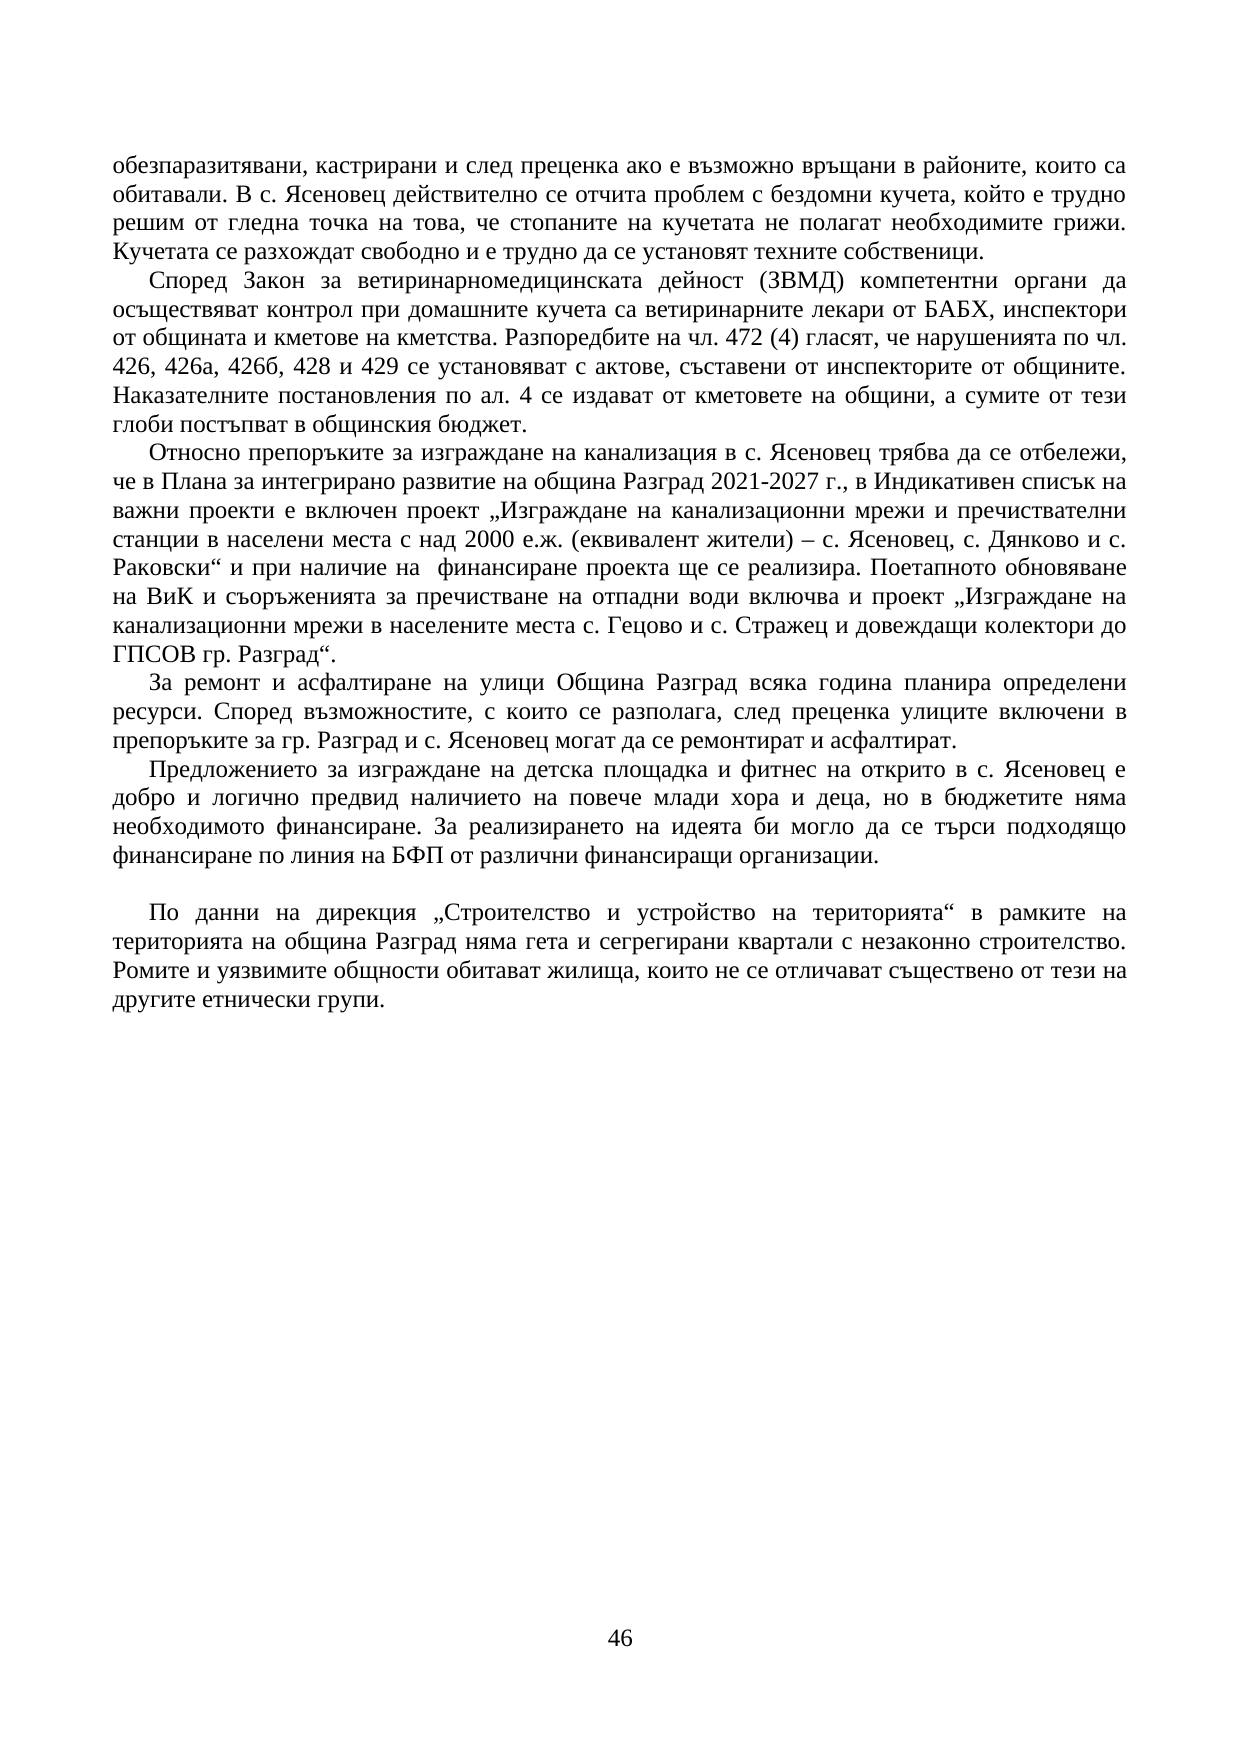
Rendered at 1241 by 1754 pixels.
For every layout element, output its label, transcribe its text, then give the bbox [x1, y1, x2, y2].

text Относно препоръките за изграждане на канализация в с. Ясеновец трябва да се отбележи, че в Плана за интегрирано развитие на община Разград 2021-2027 г., в Индикативен списък на важни проекти е включен проект „Изграждане на канализационни мрежи и пречиствателни станции в населени места с над 2000 е.ж. (еквивалент жители) – с. Ясеновец, с. Дянково и с. Раковски“ и при наличие на финансиране проекта ще се реализира. Поетапното обновяване на ВиК и съоръженията за пречистване на отпадни води включва и проект „Изграждане на канализационни мрежи в населените места с. Гецово и с. Стражец и довеждащи колектори до ГПСОВ гр. Разград“. [112, 437, 1128, 667]
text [112, 150, 1128, 265]
text По данни на дирекция „Строителство и устройство на територията“ в рамките на територията на община Разград няма гета и сегрегирани квартали с незаконно строителство. Ромите и уязвимите общности обитават жилища, които не се отличават съществено от тези на другите етнически групи. [112, 897, 1128, 1012]
text Предложението за изграждане на детска площадка и фитнес на открито в с. Ясеновец е добро и логично предвид наличието на повече млади хора и деца, но в бюджетите няма необходимото финансиране. За реализирането на идеята би могло да се търси подходящо финансиране по линия на БФП от различни финансиращи организации. [112, 754, 1128, 869]
text За ремонт и асфалтиране на улици Община Разград всяка година планира определени ресурси. Според възможностите, с които се разполага, след преценка улиците включени в препоръките за гр. Разград и с. Ясеновец могат да се ремонтират и асфалтират. [112, 667, 1128, 754]
text Според Закон за ветиринарномедицинската дейност (ЗВМД) компетентни органи да осъществяват контрол при домашните кучета са ветиринарните лекари от БАБХ, инспектори от общината и кметове на кметства. Разпоредбите на чл. 472 (4) гласят, че нарушенията по чл. 426, 426а, 426б, 428 и 429 се установяват с актове, съставени от инспекторите от общините. Наказателните постановления по ал. 4 се издават от кметовете на общини, а сумите от тези глоби постъпват в общинския бюджет. [112, 265, 1128, 437]
